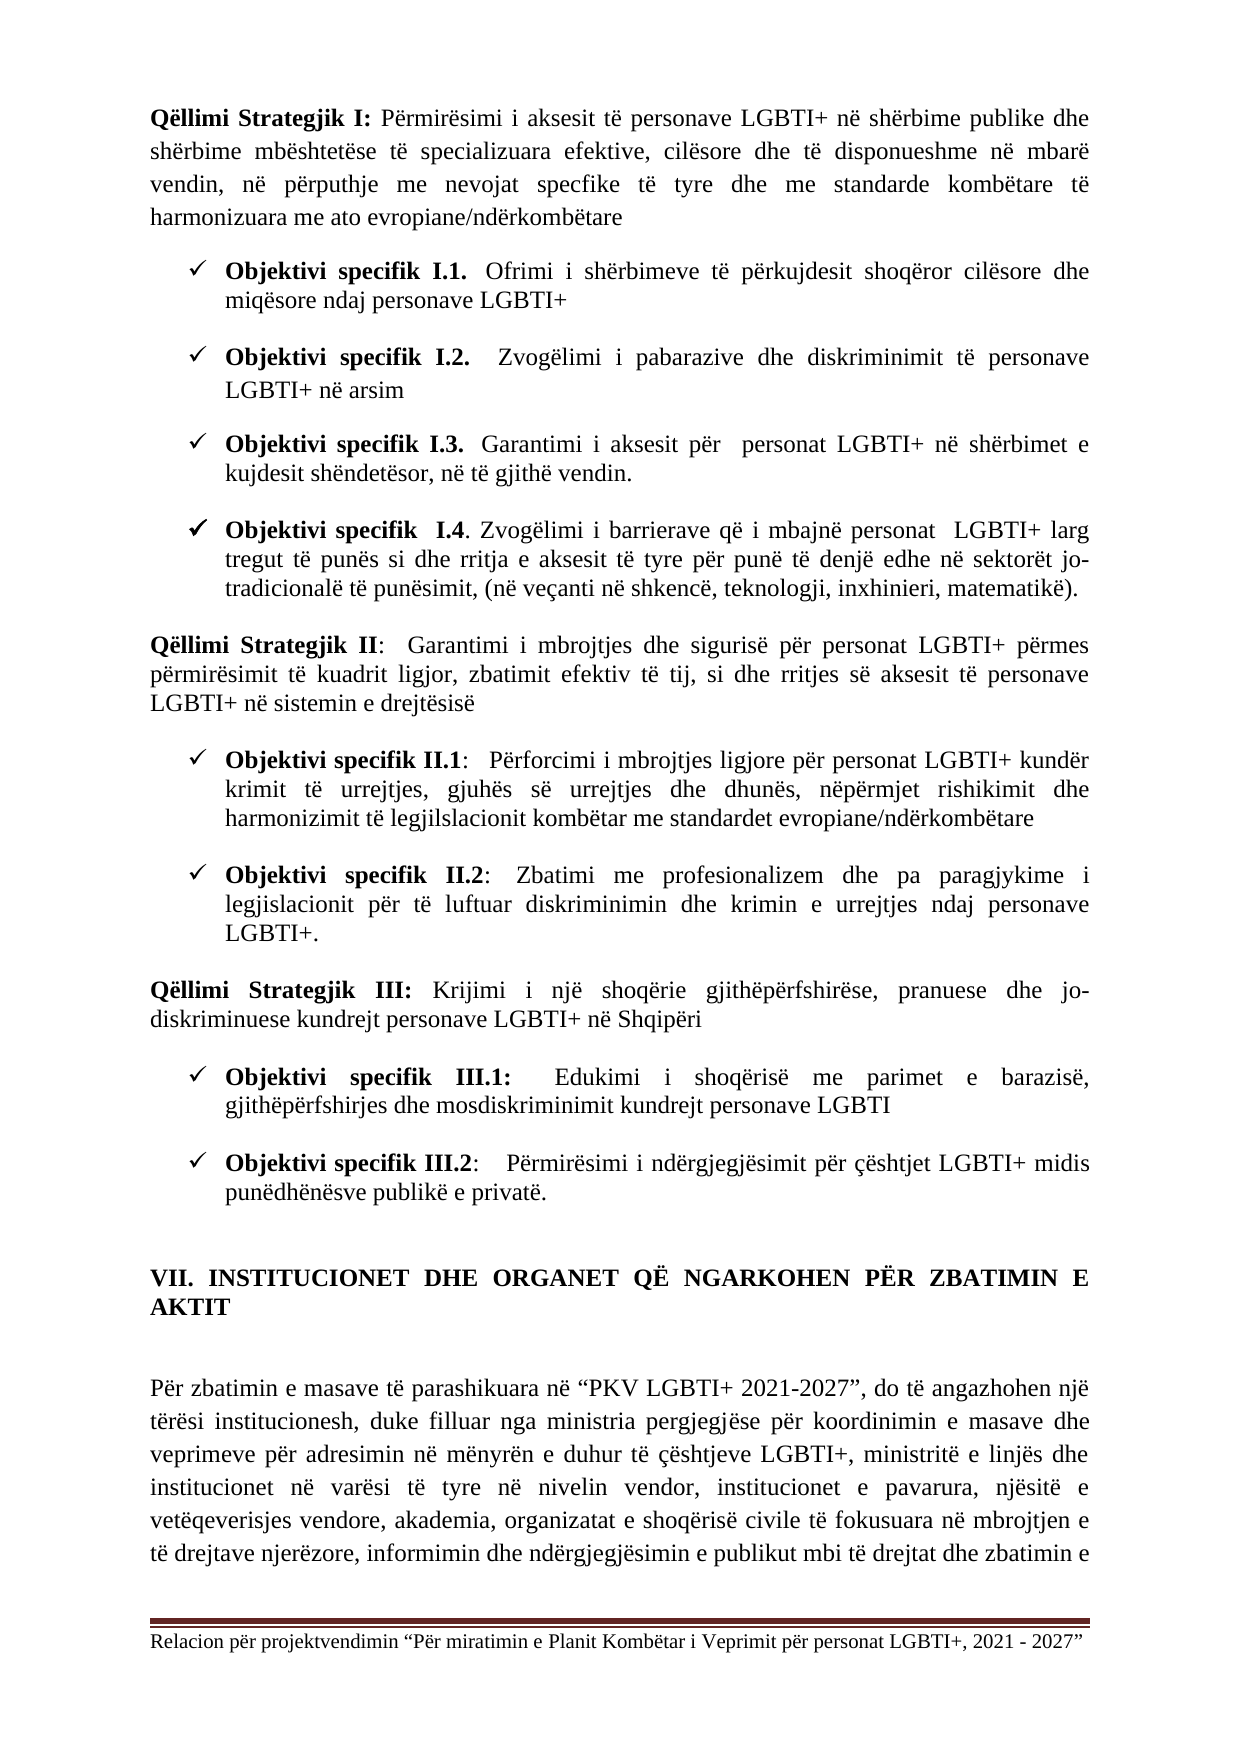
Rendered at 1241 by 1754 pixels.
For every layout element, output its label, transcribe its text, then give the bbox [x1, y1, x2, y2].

text VII. INSTITUCIONET DHE ORGANET QË NGARKOHEN PËR ZBATIMIN E AKTIT [150, 1263, 1090, 1320]
list Objektivi specifik III.1: Edukimi i shoqërisë me parimet e barazisë, gjithëpërfshirjes dhe mosdiskriminimit kundrejt personave LGBTI [187, 1062, 1090, 1119]
text Qëllimi Strategjik III: Krijimi i një shoqërie gjithëpërfshirëse, pranuese dhe jo-diskriminuese kundrejt personave LGBTI+ në Shqipëri [150, 975, 1090, 1033]
list Objektivi specifik II.1: Përforcimi i mbrojtjes ligjore për personat LGBTI+ kundër krimit të urrejtjes, gjuhës së urrejtjes dhe dhunës, nëpërmjet rishikimit dhe harmonizimit të legjilslacionit kombëtar me standardet evropiane/ndërkombëtare [187, 745, 1090, 832]
list Objektivi specifik I.3. Garantimi i aksesit për personat LGBTI+ në shërbimet e kujdesit shëndetësor, në të gjithë vendin. [187, 429, 1090, 487]
list Objektivi specifik I.2. Zvogëlimi i pabarazive dhe diskriminimit të personave LGBTI+ në arsim [187, 342, 1090, 404]
list Objektivi specifik III.2: Përmirësimi i ndërgjegjësimit për çështjet LGBTI+ midis punëdhënësve publikë e privatë. [187, 1148, 1090, 1205]
list Objektivi specifik I.1. Ofrimi i shërbimeve të përkujdesit shoqëror cilësore dhe miqësore ndaj personave LGBTI+ [187, 256, 1090, 313]
list Objektivi specifik I.4. Zvogëlimi i barrierave që i mbajnë personat LGBTI+ larg tregut të punës si dhe rritja e aksesit të tyre për punë të denjë edhe në sektorët jo-tradicionalë të punësimit, (në veçanti në shkencë, teknologji, inxhinieri, matematikë). [187, 515, 1090, 602]
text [150, 1373, 1090, 1567]
list Objektivi specifik II.2: Zbatimi me profesionalizem dhe pa paragjykime i legjislacionit për të luftuar diskriminimin dhe krimin e urrejtjes ndaj personave LGBTI+. [187, 860, 1090, 947]
text Qëllimi Strategjik II: Garantimi i mbrojtjes dhe sigurisë për personat LGBTI+ përmes përmirësimit të kuadrit ligjor, zbatimit efektiv të tij, si dhe rritjes së aksesit të personave LGBTI+ në sistemin e drejtësisë [150, 630, 1090, 717]
text Qëllimi Strategjik I: Përmirësimi i aksesit të personave LGBTI+ në shërbime publike dhe shërbime mbështetëse të specializuara efektive, cilësore dhe të disponueshme në mbarë vendin, në përputhje me nevojat specfike të tyre dhe me standarde kombëtare të harmonizuara me ato evropiane/ndërkombëtare [150, 103, 1090, 231]
